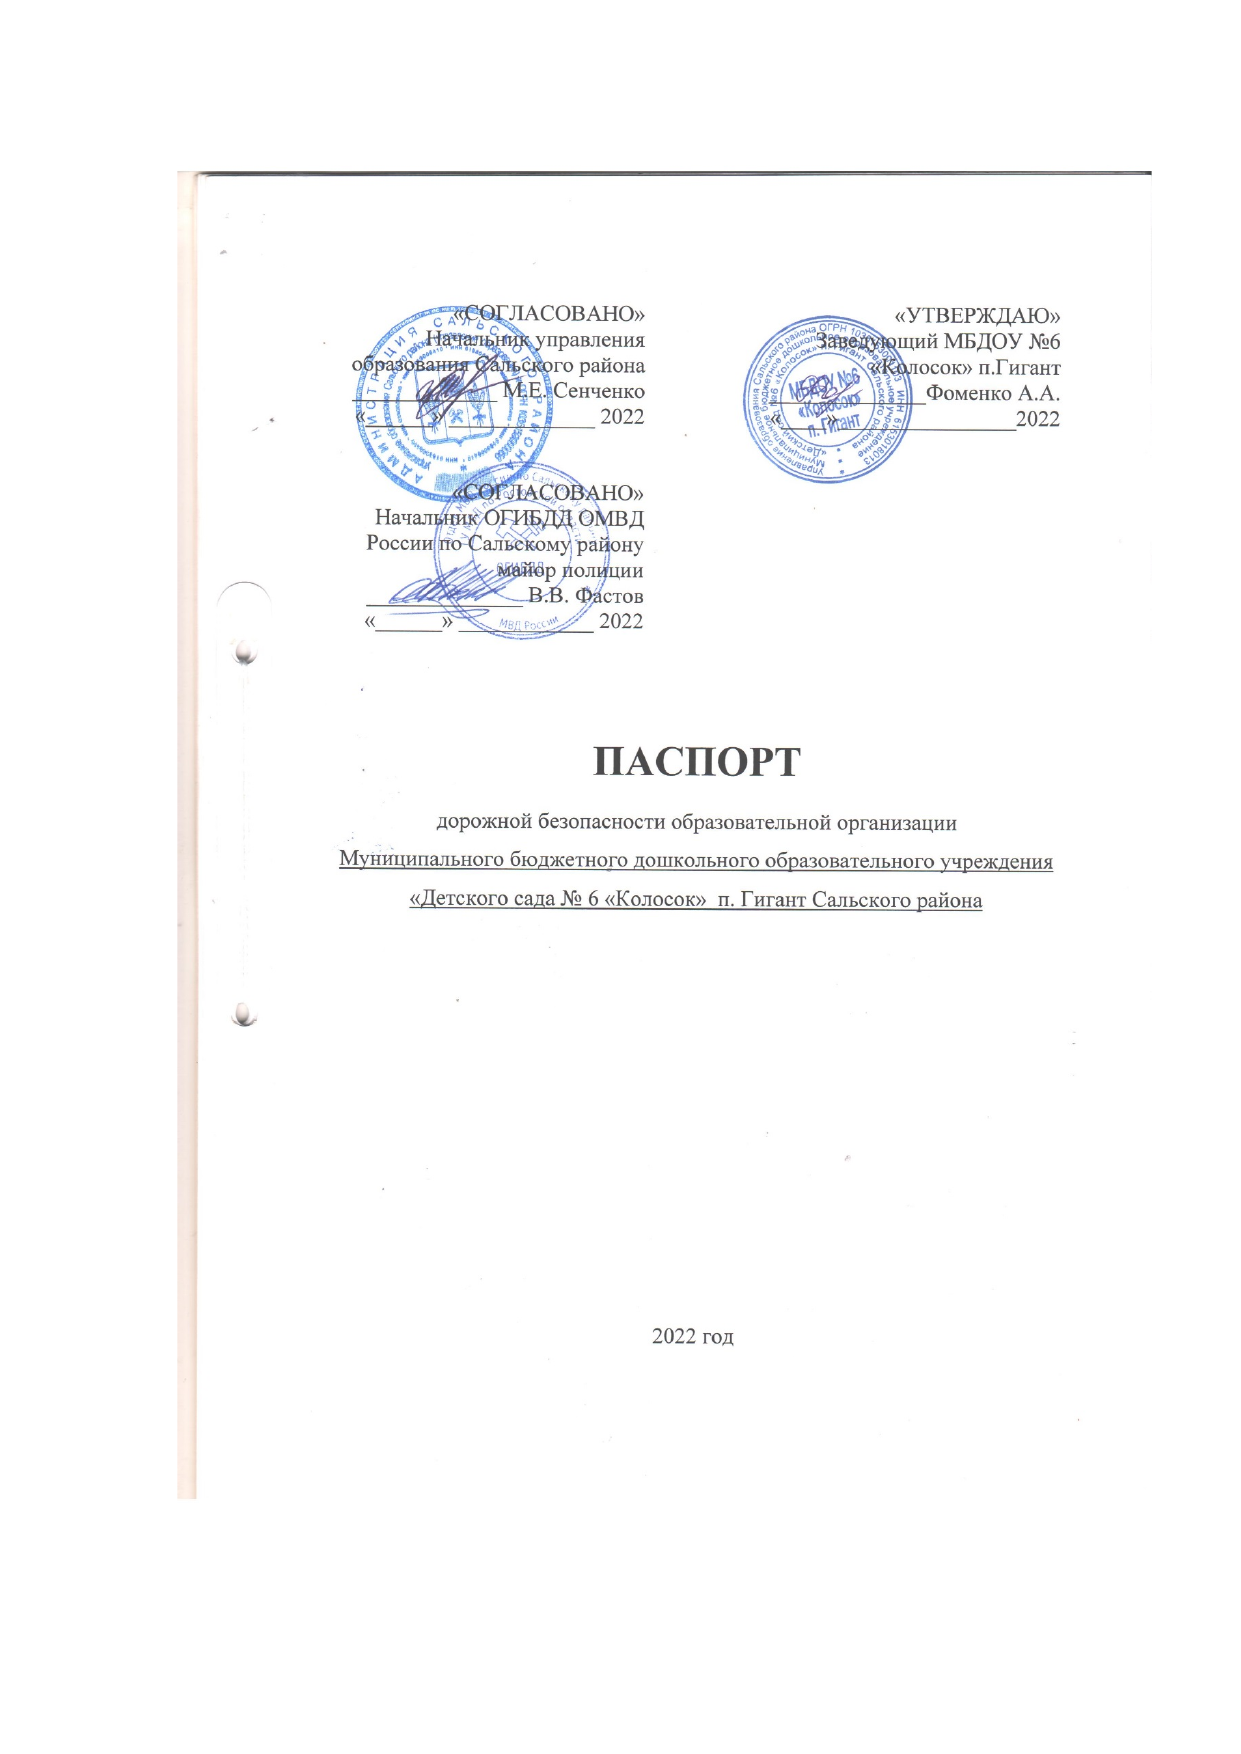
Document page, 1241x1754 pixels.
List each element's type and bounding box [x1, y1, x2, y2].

picture [177, 165, 1152, 1503]
